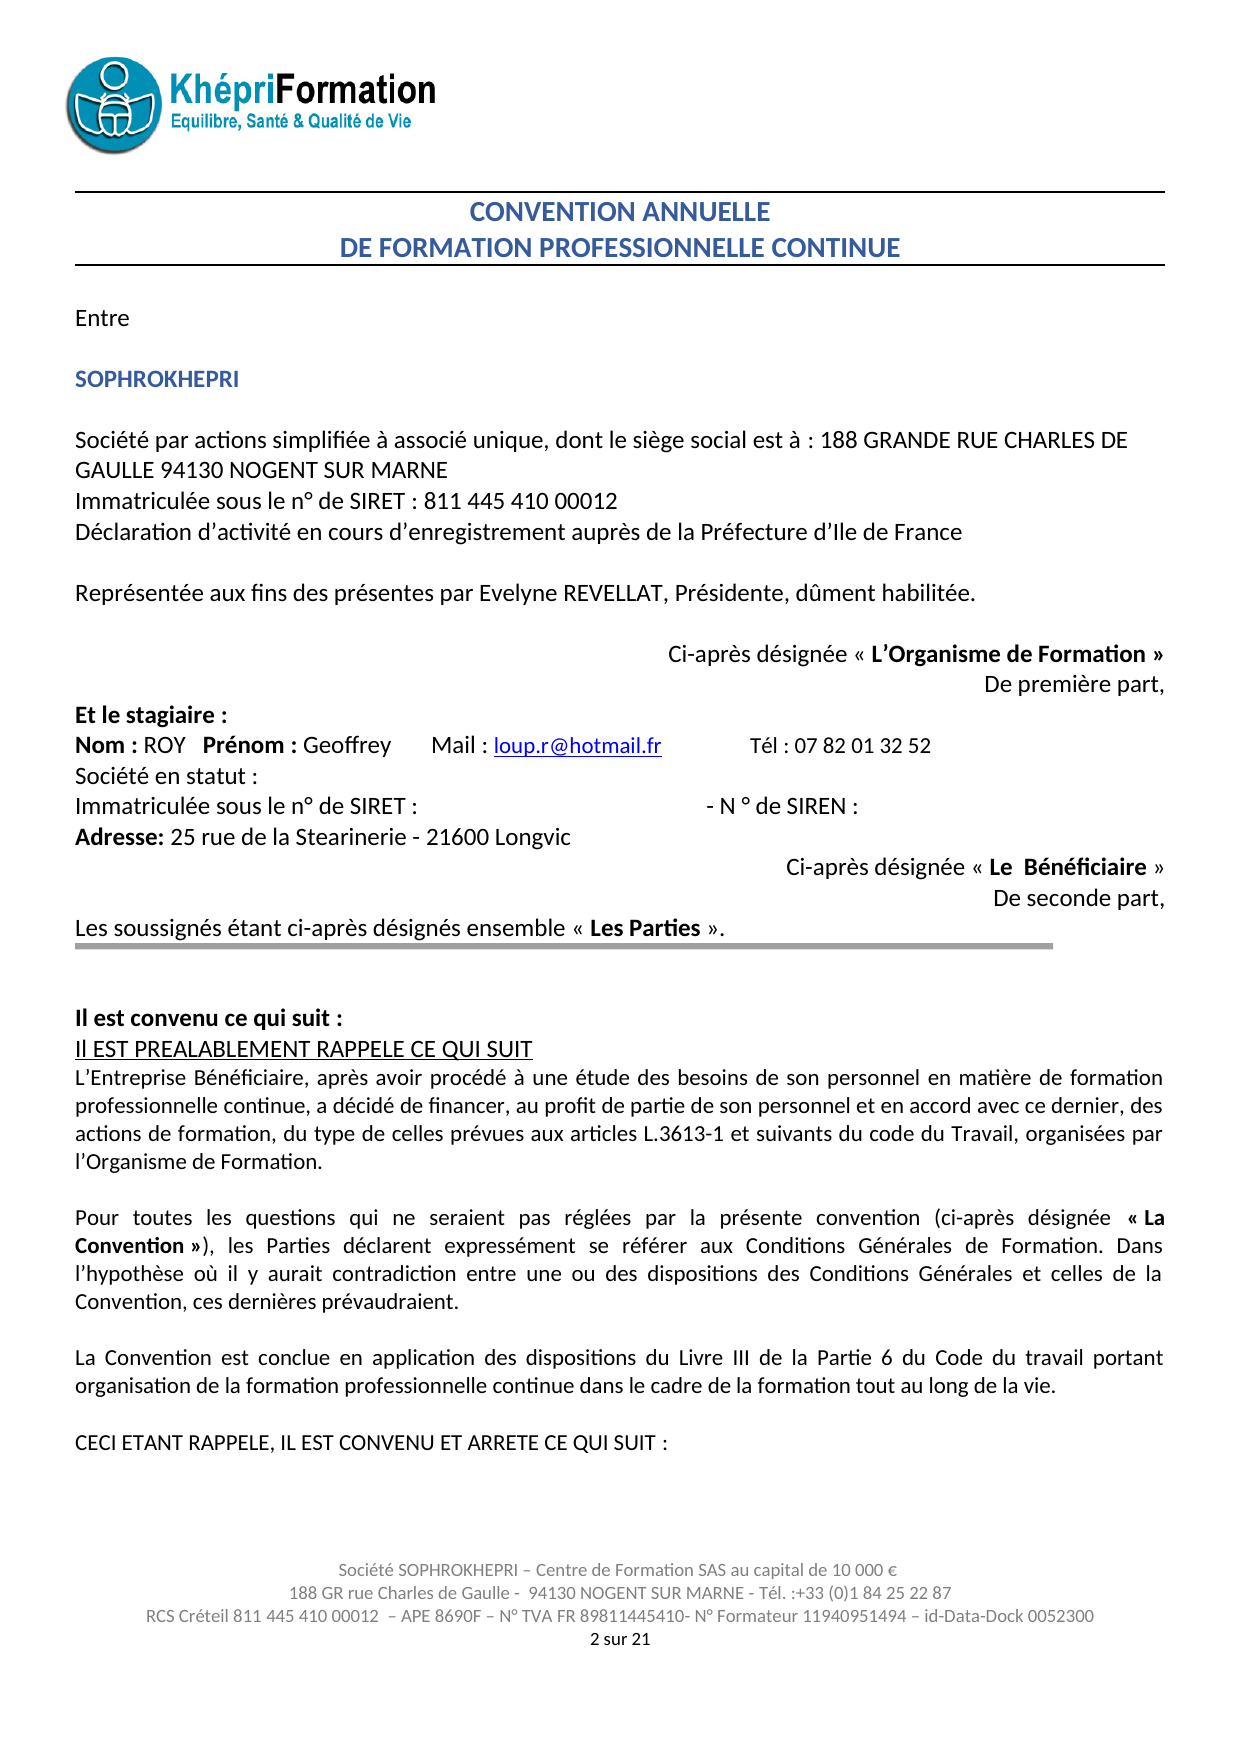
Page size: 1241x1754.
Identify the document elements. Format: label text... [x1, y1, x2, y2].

text Et le stagiaire : [75, 699, 1165, 729]
text Ci-après désignée « L’Organisme de Formation » [75, 638, 1165, 668]
text DE FORMATION PROFESSIONNELLE CONTINUE [75, 229, 1165, 264]
text Les soussignés étant ci-après désignés ensemble « Les Parties ». [75, 912, 1165, 943]
text Nom : ROY Prénom : Geoffrey Mail : loup.r@hotmail.fr Tél : 07 82 01 32 52 [75, 729, 1165, 760]
picture [57, 51, 447, 157]
text SOPHROKHEPRI [75, 363, 1165, 394]
text Société en statut : [75, 760, 1165, 790]
text Représentée aux fins des présentes par Evelyne REVELLAT, Présidente, dûment habilitée. [75, 577, 1165, 607]
text Entre [75, 302, 1165, 333]
text L’Entreprise Bénéficiaire, après avoir procédé à une étude des besoins de son personnel en matière de formation professionnelle continue, a décidé de financer, au profit de partie de son personnel et en accord avec ce dernier, des actions de formation, du type de celles prévues aux articles L.3613-1 et suivants du code du Travail, organisées par l’Organisme de Formation. [75, 1063, 1165, 1175]
text De seconde part, [75, 882, 1165, 912]
text Immatriculée sous le n° de SIRET : 811 445 410 00012 [75, 485, 1165, 516]
text Il EST PREALABLEMENT RAPPELE CE QUI SUIT [75, 1033, 1165, 1063]
text CONVENTION ANNUELLE [75, 193, 1165, 229]
text CECI ETANT RAPPELE, IL EST CONVENU ET ARRETE CE QUI SUIT : [75, 1428, 1165, 1456]
text Ci-après désignée « Le Bénéficiaire » [75, 851, 1165, 882]
text La Convention est conclue en application des dispositions du Livre III de la Partie 6 du Code du travail portant organisation de la formation professionnelle continue dans le cadre de la formation tout au long de la vie. [75, 1343, 1165, 1399]
text Il est convenu ce qui suit : [75, 1002, 1165, 1033]
text Immatriculée sous le n° de SIRET : - N ° de SIREN : [75, 790, 1165, 821]
text Pour toutes les questions qui ne seraient pas réglées par la présente convention (ci-après désignée « La Convention »), les Parties déclarent expressément se référer aux Conditions Générales de Formation. Dans l’hypothèse où il y aurait contradiction entre une ou des dispositions des Conditions Générales et celles de la Convention, ces dernières prévaudraient. [75, 1203, 1165, 1316]
text Adresse: 25 rue de la Stearinerie - 21600 Longvic [75, 821, 1165, 851]
text De première part, [75, 668, 1165, 699]
text Société par actions simplifiée à associé unique, dont le siège social est à : 188 GRANDE RUE CHARLES DE GAULLE 94130 NOGENT SUR MARNE [75, 424, 1165, 485]
text Déclaration d’activité en cours d’enregistrement auprès de la Préfecture d’Ile de France [75, 516, 1165, 546]
